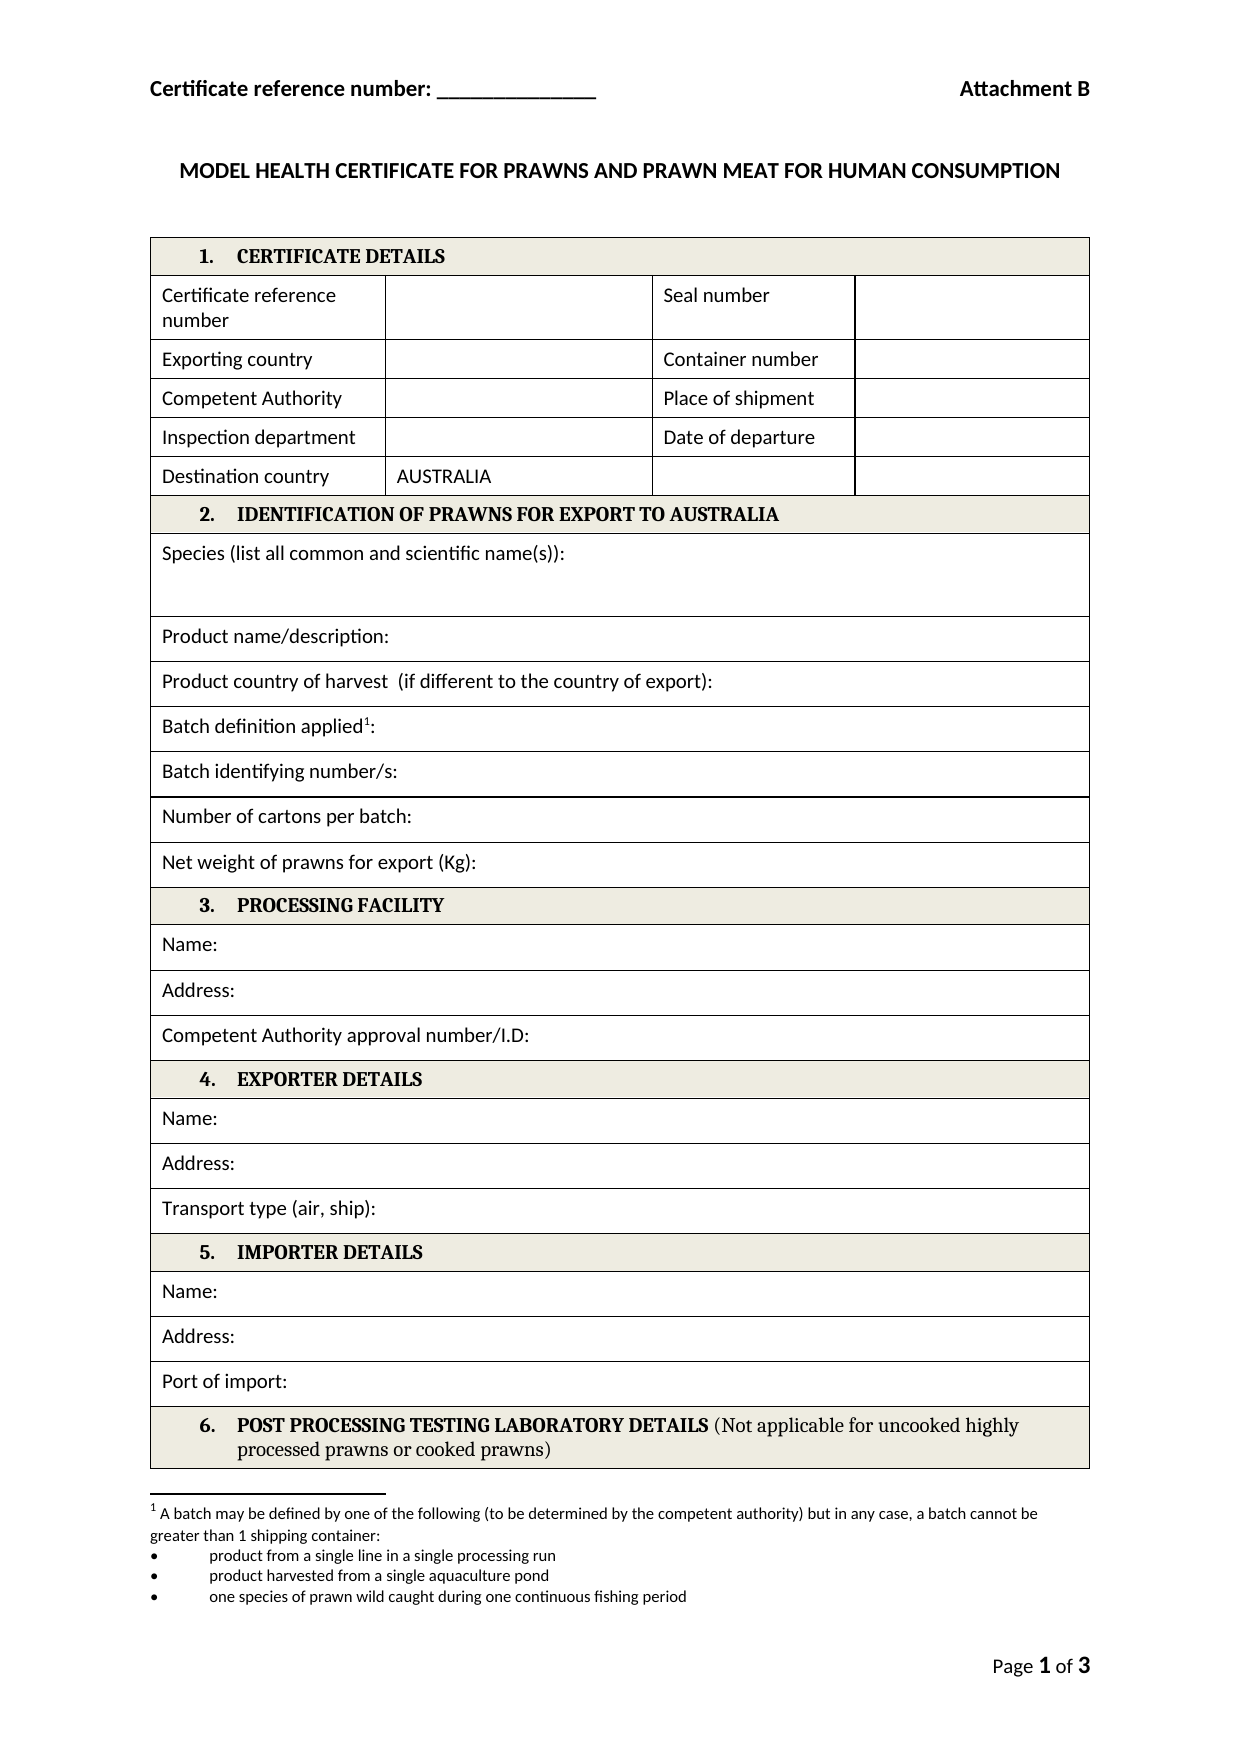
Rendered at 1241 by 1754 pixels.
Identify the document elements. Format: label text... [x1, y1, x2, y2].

table_cell Port of import: [151, 1362, 1089, 1406]
table_cell Competent Authority [151, 379, 385, 417]
table_cell Name: [151, 925, 1089, 969]
table_cell [856, 379, 1089, 417]
table_cell EXPORTER DETAILS [151, 1061, 1089, 1097]
table_cell Destination country [151, 457, 385, 495]
table_cell [856, 457, 1089, 495]
table_cell Name: [151, 1099, 1089, 1143]
table_cell Name: [151, 1272, 1089, 1316]
table_cell [386, 418, 652, 456]
table_cell IDENTIFICATION OF PRAWNS FOR EXPORT TO AUSTRALIA [151, 496, 1089, 532]
table_cell Product country of harvest (if different to the country of export): [151, 662, 1089, 706]
table_cell Certificate reference number [151, 276, 385, 339]
table_cell [386, 379, 652, 417]
table_cell [653, 457, 854, 495]
table_cell IMPORTER DETAILS [151, 1234, 1089, 1271]
table_cell PROCESSING FACILITY [151, 888, 1089, 924]
table_cell Address: [151, 971, 1089, 1015]
table_cell Exporting country [151, 340, 385, 378]
table_cell Batch definition applied: [151, 707, 1089, 751]
table_cell Competent Authority approval number/I.D: [151, 1016, 1089, 1060]
table_cell Place of shipment [653, 379, 854, 417]
table_cell [386, 340, 652, 378]
table_cell AUSTRALIA [386, 457, 652, 495]
table_header CERTIFICATE DETAILS [151, 238, 1089, 275]
table_cell Species (list all common and scientific name(s)): [151, 534, 1089, 616]
table_cell Date of departure [653, 418, 854, 456]
text MODEL HEALTH CERTIFICATE FOR PRAWNS AND PRAWN MEAT FOR HUMAN CONSUMPTION [150, 156, 1090, 184]
table_cell Inspection department [151, 418, 385, 456]
table_cell Batch identifying number/s: [151, 752, 1089, 796]
table_cell Transport type (air, ship): [151, 1189, 1089, 1233]
table_cell Address: [151, 1317, 1089, 1361]
table_cell [386, 276, 652, 339]
table_cell Container number [653, 340, 854, 378]
table_cell Number of cartons per batch: [151, 798, 1089, 842]
table_cell [856, 340, 1089, 378]
table_cell Address: [151, 1144, 1089, 1188]
table_cell Net weight of prawns for export (Kg): [151, 843, 1089, 887]
table_cell Seal number [653, 276, 854, 339]
table_cell Product name/description: [151, 617, 1089, 661]
table_cell [856, 276, 1089, 339]
table_cell [856, 418, 1089, 456]
table_cell POST PROCESSING TESTING LABORATORY DETAILS (Not applicable for uncooked highly processed prawns or cooked prawns) [151, 1407, 1089, 1468]
